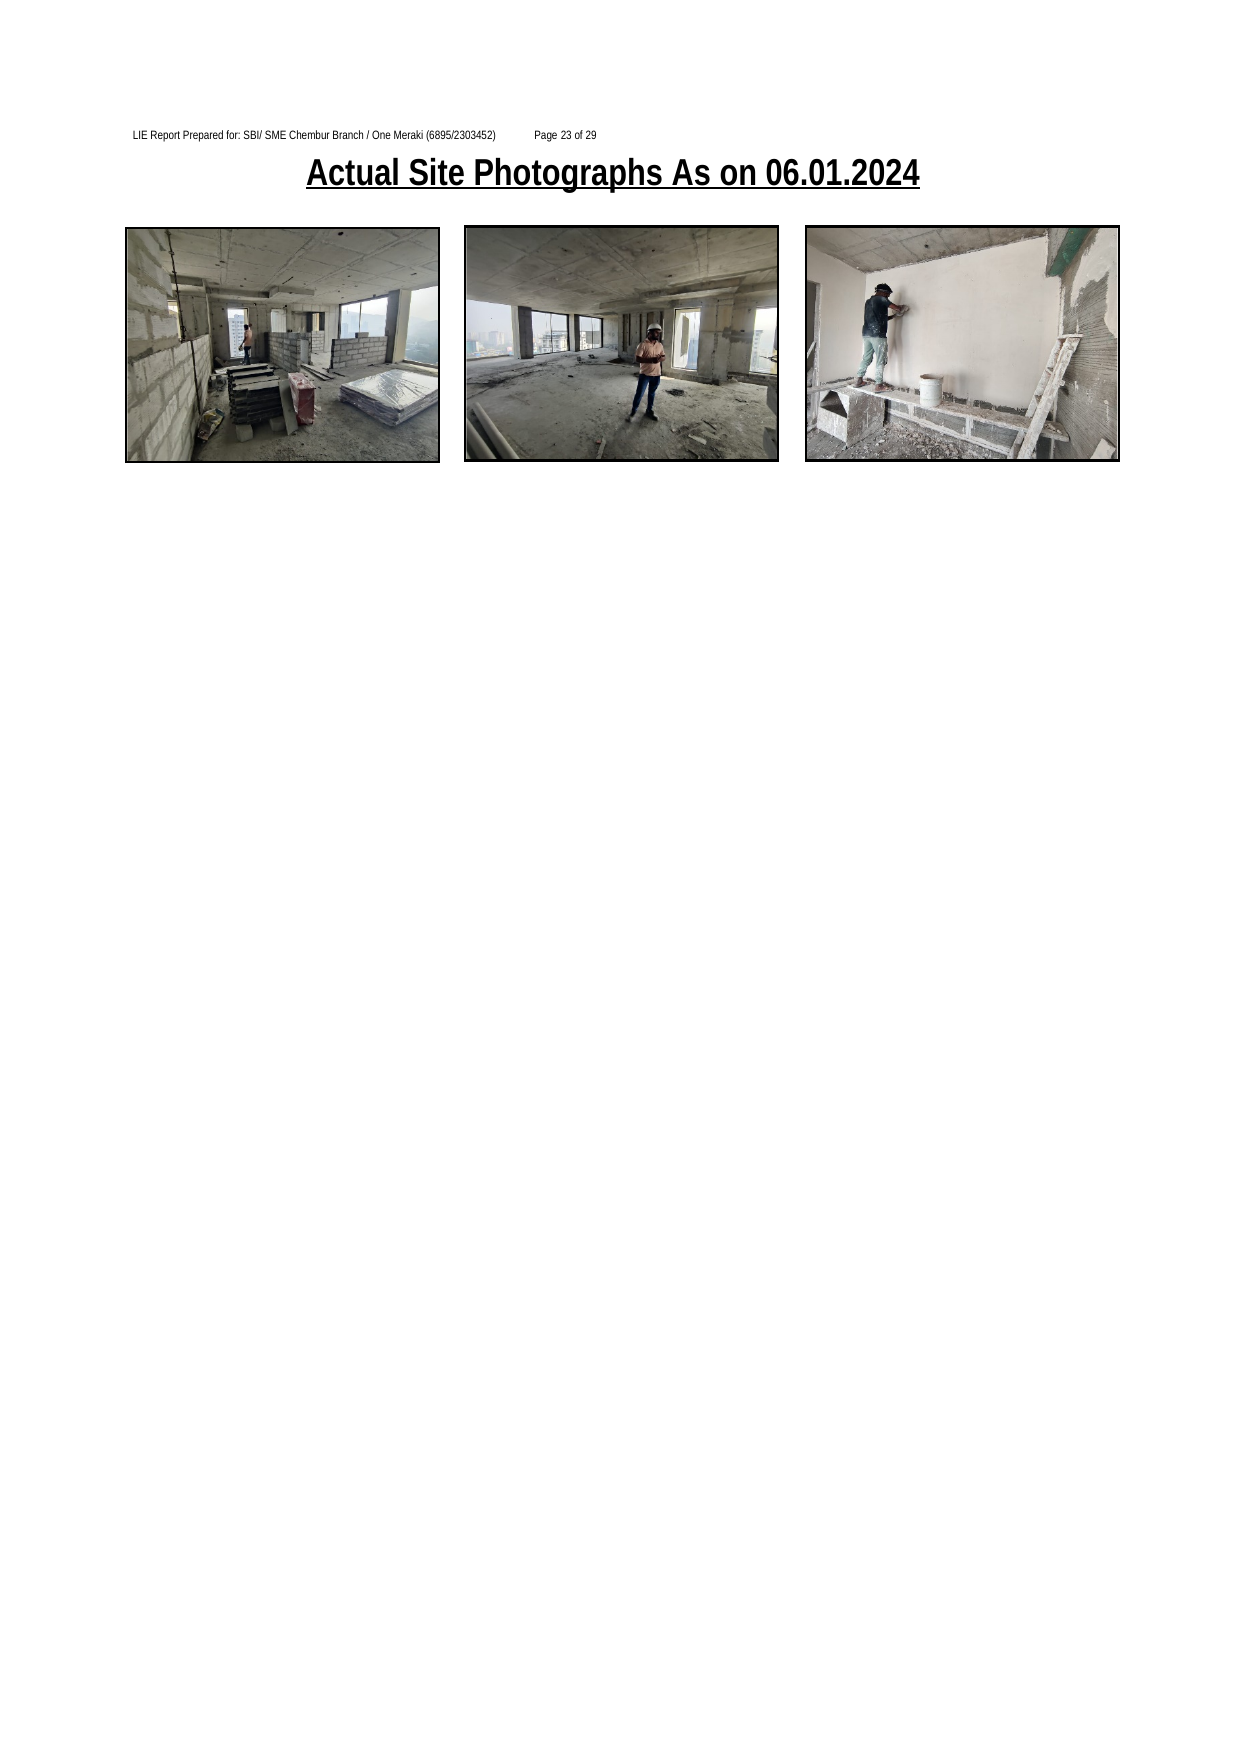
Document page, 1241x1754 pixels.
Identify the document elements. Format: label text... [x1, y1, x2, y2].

text Actual Site Photographs As on 06.01.2024 [118, 150, 1107, 193]
picture [466, 228, 777, 459]
picture [807, 228, 1118, 459]
picture [127, 229, 438, 461]
